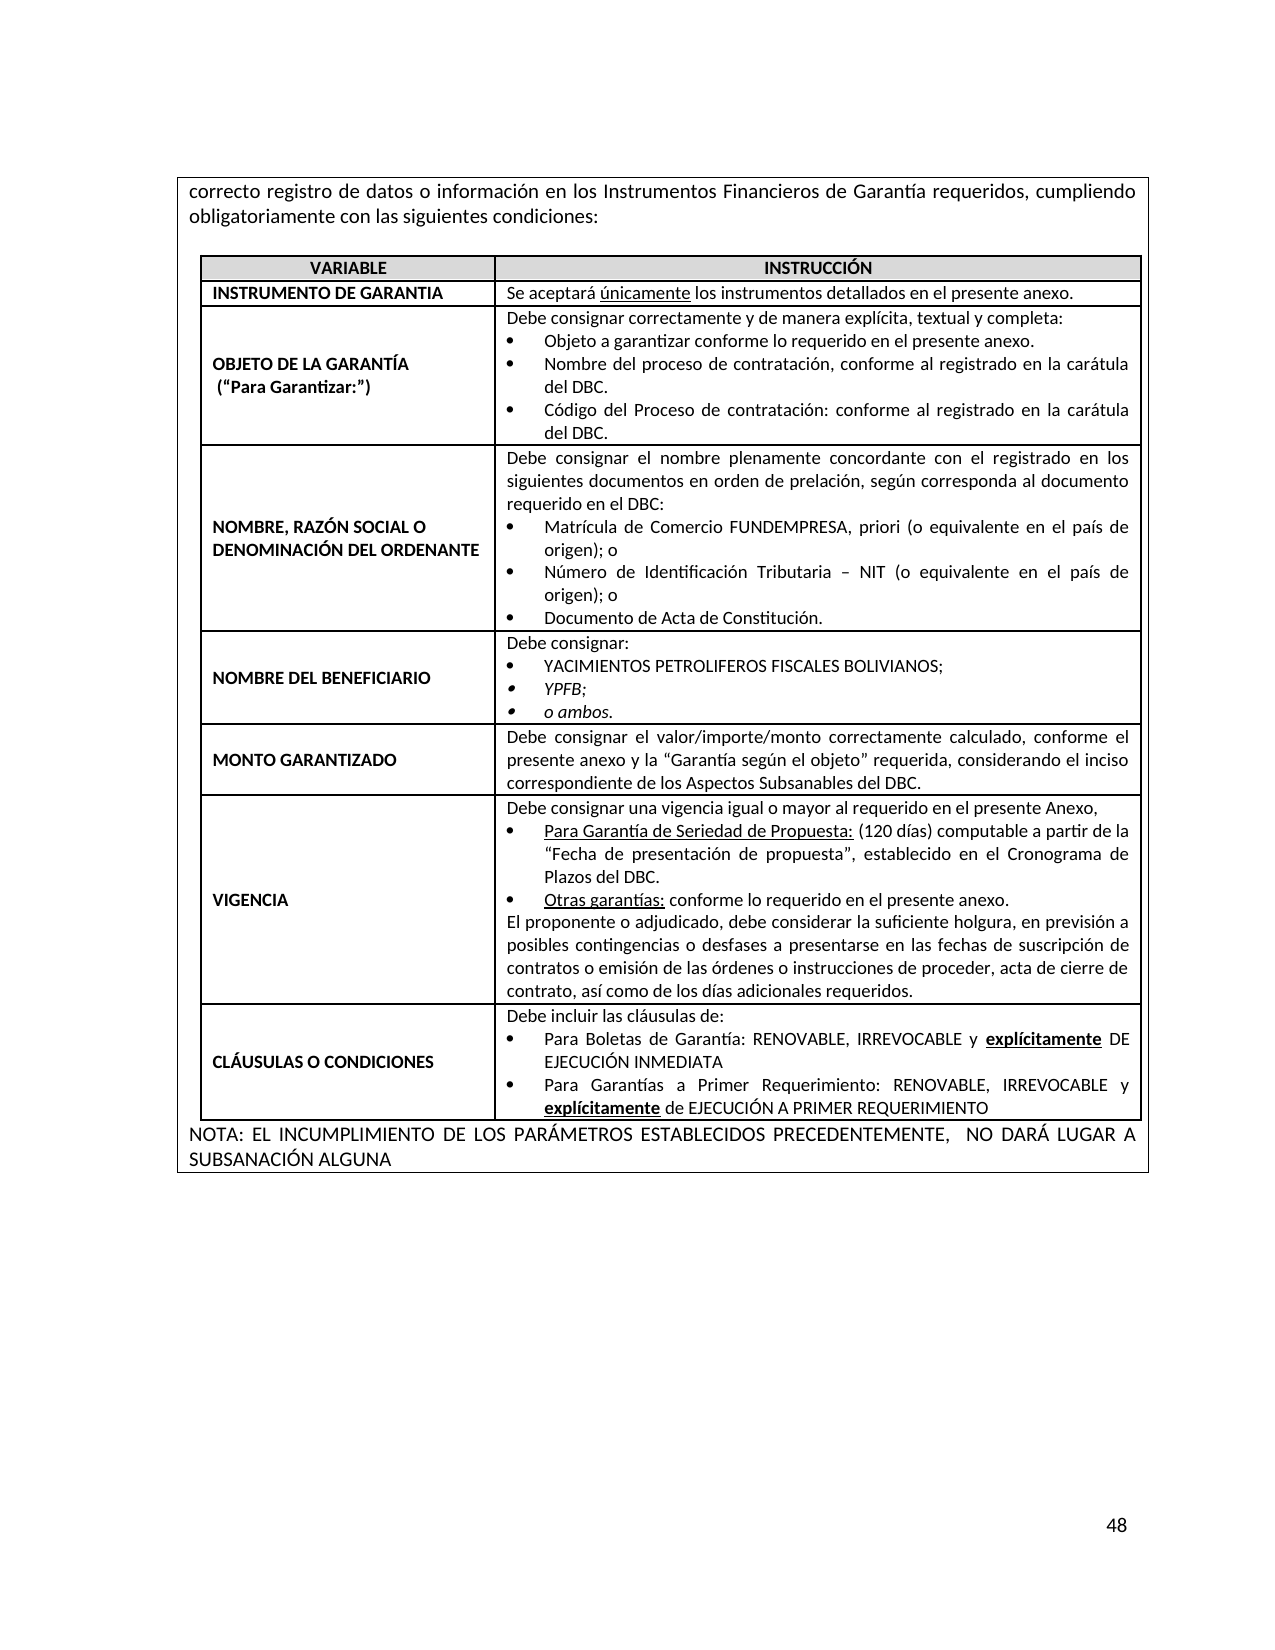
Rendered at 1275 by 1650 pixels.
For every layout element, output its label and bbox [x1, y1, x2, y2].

table_cell [178, 178, 1148, 1172]
